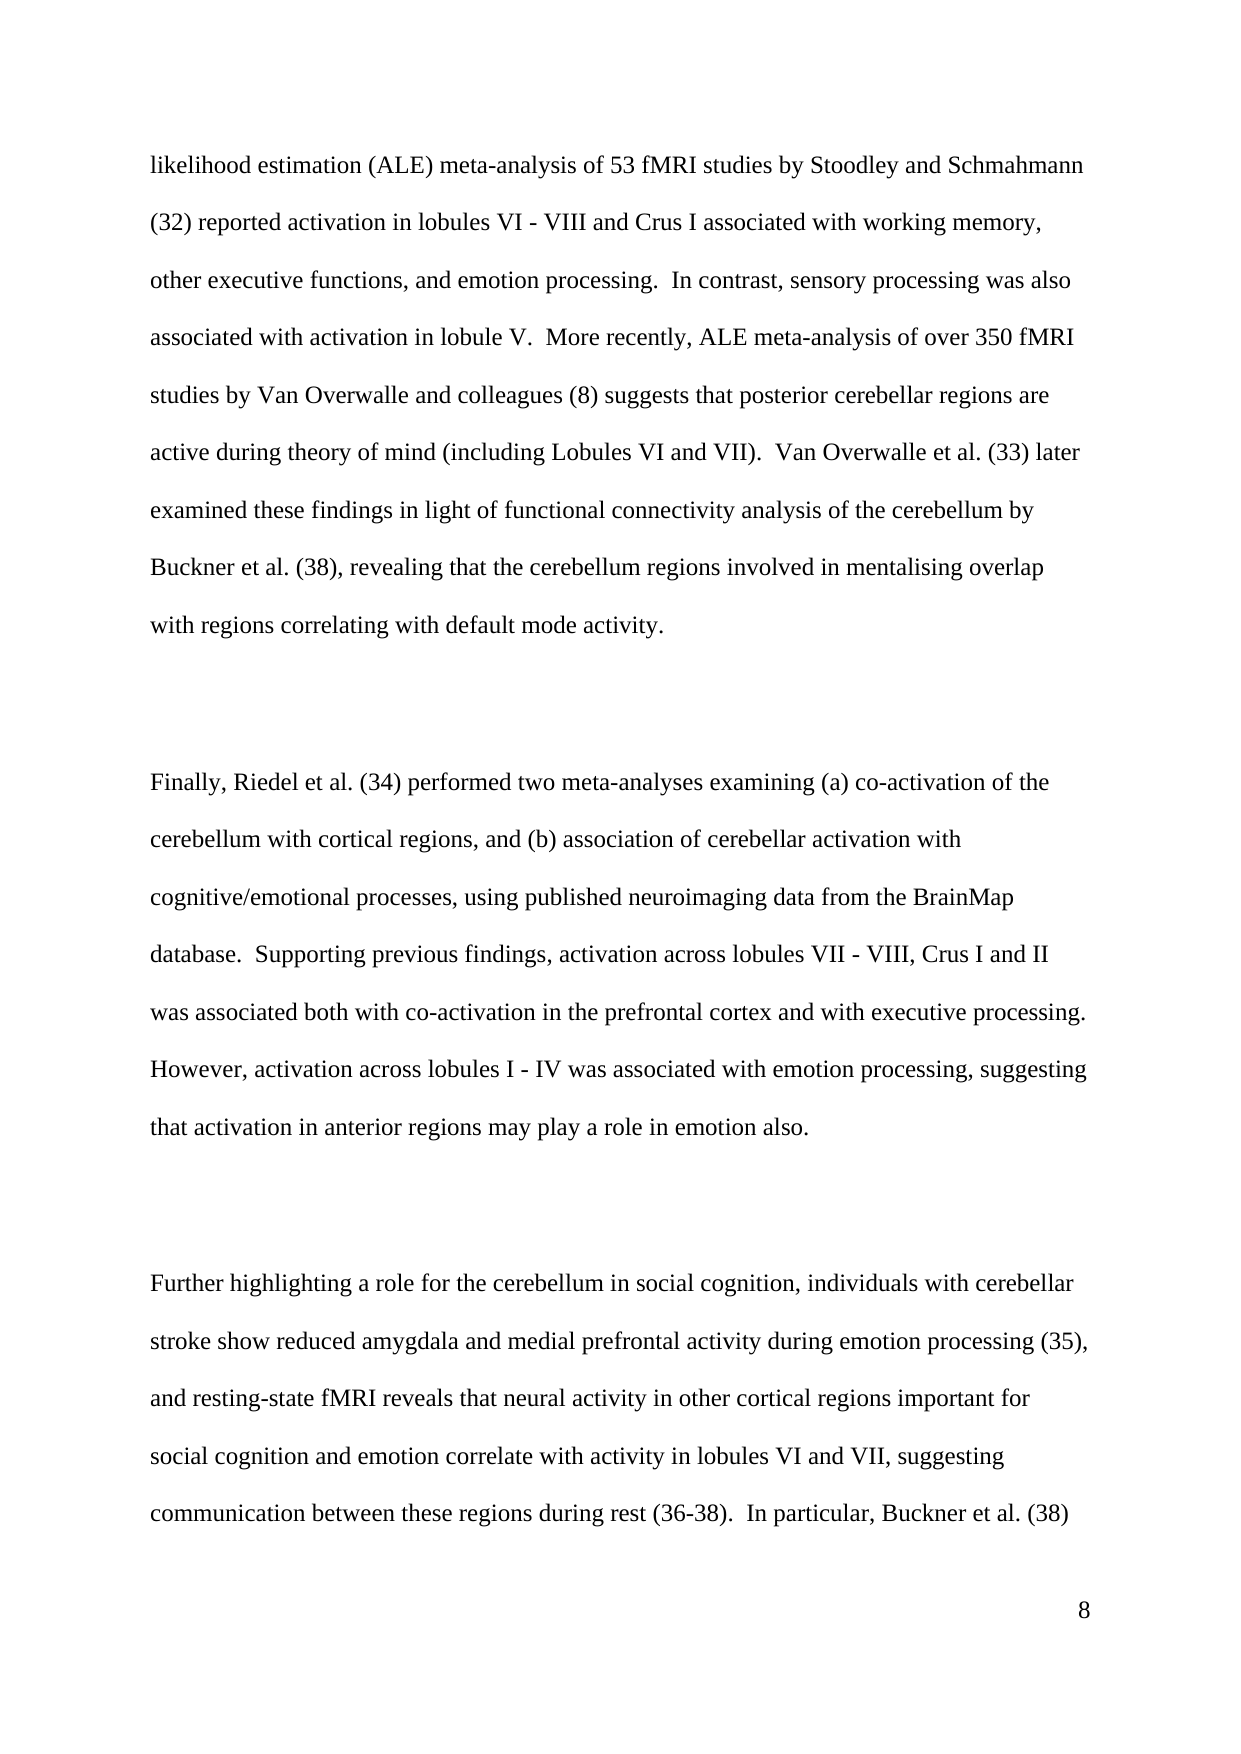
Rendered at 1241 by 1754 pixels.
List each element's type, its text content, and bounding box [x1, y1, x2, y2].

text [150, 1268, 1090, 1527]
text Finally, Riedel et al. (34) performed two meta-analyses examining (a) co-activation of the cerebellum with cortical regions, and (b) association of cerebellar activation with cognitive/emotional processes, using published neuroimaging data from the BrainMap database. Supporting previous findings, activation across lobules VII - VIII, Crus I and II was associated both with co-activation in the prefrontal cortex and with executive processing. However, activation across lobules I - IV was associated with emotion processing, suggesting that activation in anterior regions may play a role in emotion also. [150, 767, 1090, 1140]
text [150, 150, 1090, 639]
